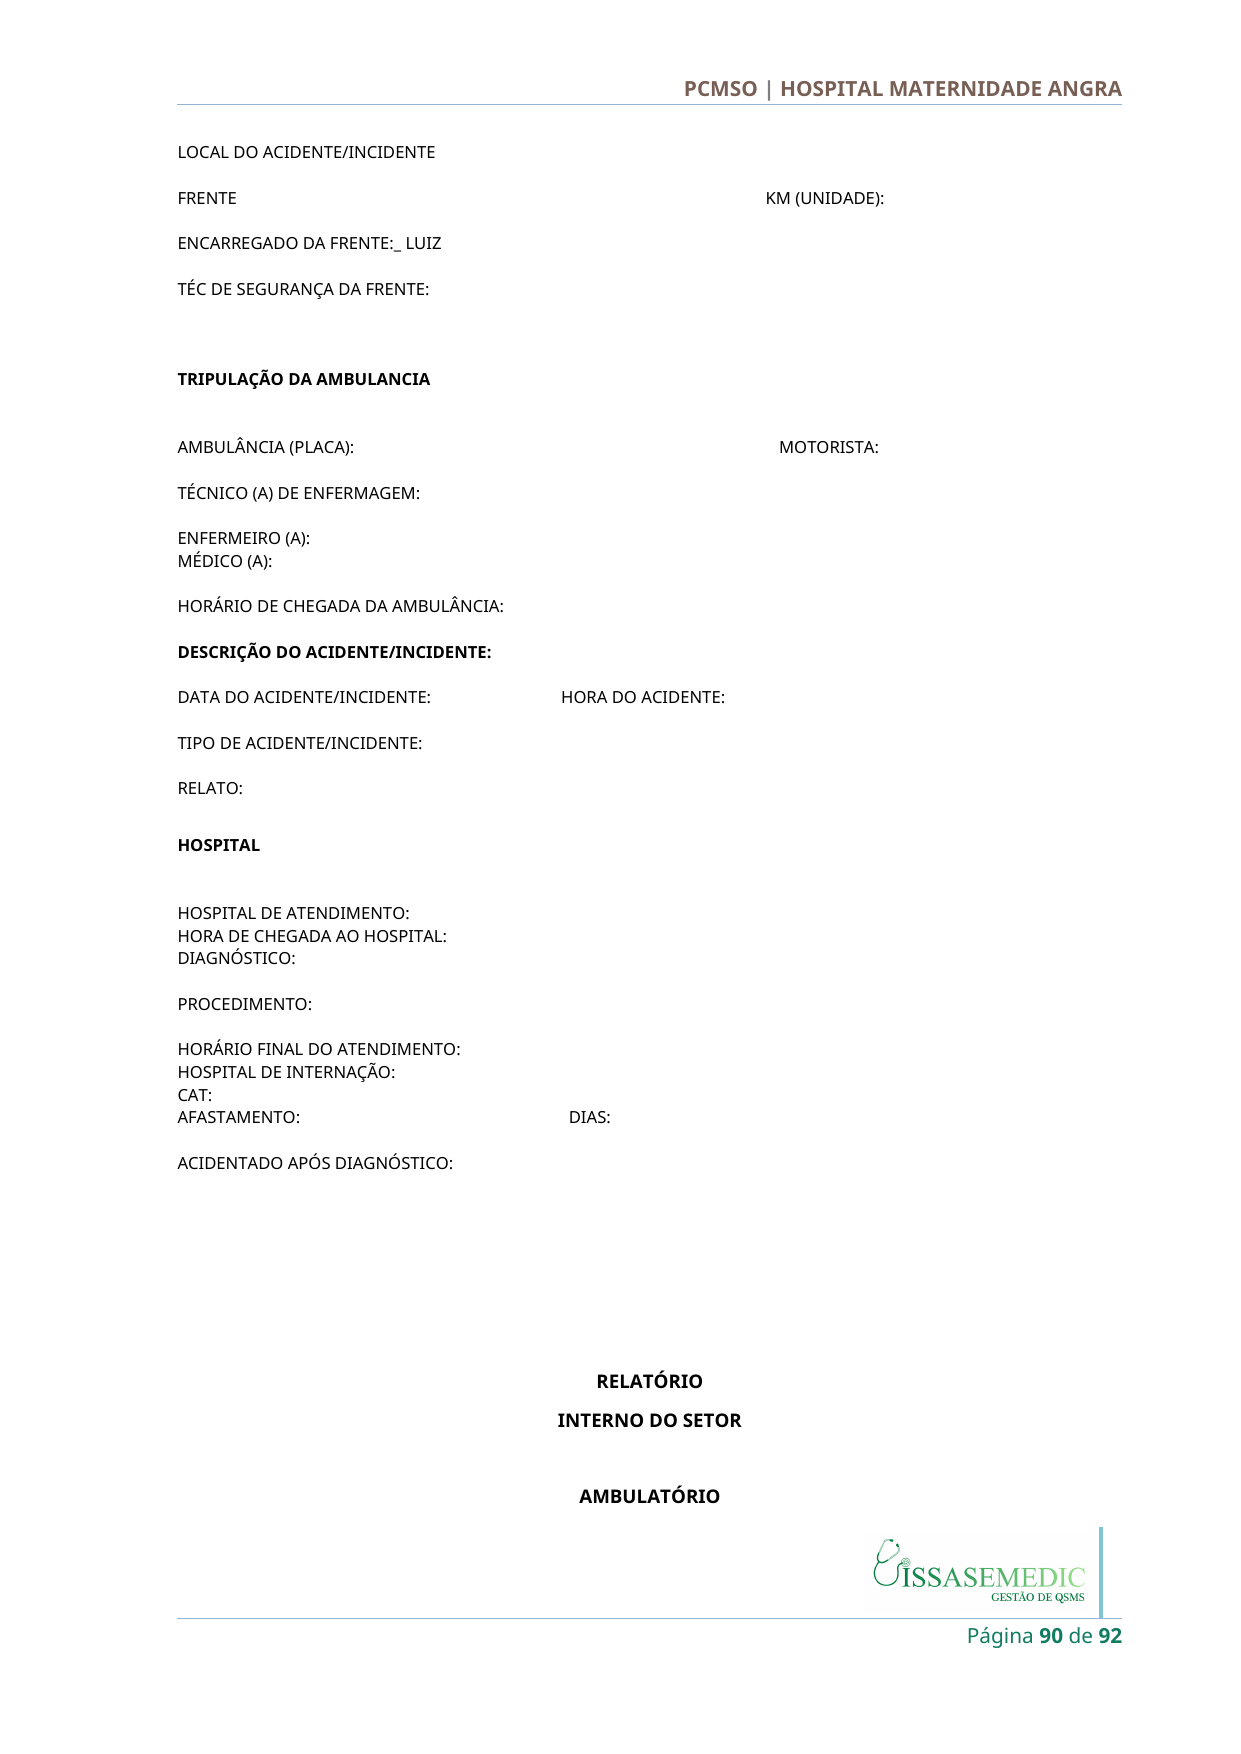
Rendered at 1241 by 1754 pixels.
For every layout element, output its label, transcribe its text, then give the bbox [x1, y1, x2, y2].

text DESCRIÇÃO DO ACIDENTE/INCIDENTE: [177, 640, 1122, 663]
text RELATO: [177, 777, 1122, 799]
text LOCAL DO ACIDENTE/INCIDENTE [177, 141, 1122, 163]
text INTERNO DO SETOR [177, 1407, 1122, 1433]
text AFASTAMENTO: DIAS: [177, 1106, 1122, 1129]
text TÉCNICO (A) DE ENFERMAGEM: [177, 481, 1122, 504]
text TÉC DE SEGURANÇA DA FRENTE: [177, 277, 1122, 300]
text FRENTE KM (UNIDADE): [177, 186, 1122, 209]
text HORÁRIO FINAL DO ATENDIMENTO: [177, 1038, 1122, 1061]
text ACIDENTADO APÓS DIAGNÓSTICO: [177, 1151, 1122, 1174]
text CAT: [177, 1083, 1122, 1106]
text TRIPULAÇÃO DA AMBULANCIA [177, 368, 1122, 391]
text HOSPITAL [177, 833, 1122, 856]
text RELATÓRIO [177, 1369, 1122, 1394]
text AMBULÂNCIA (PLACA): MOTORISTA: [177, 436, 1122, 459]
text MÉDICO (A): [177, 549, 1122, 572]
text AMBULATÓRIO [177, 1483, 1122, 1509]
text PROCEDIMENTO: [177, 992, 1122, 1015]
text HORA DE CHEGADA AO HOSPITAL: [177, 924, 1122, 947]
text DIAGNÓSTICO: [177, 947, 1122, 970]
text DATA DO ACIDENTE/INCIDENTE: HORA DO ACIDENTE: [177, 686, 1122, 708]
text HOSPITAL DE INTERNAÇÃO: [177, 1061, 1122, 1083]
text HORÁRIO DE CHEGADA DA AMBULÂNCIA: [177, 595, 1122, 618]
text TIPO DE ACIDENTE/INCIDENTE: [177, 731, 1122, 754]
picture [864, 1533, 1090, 1612]
text HOSPITAL DE ATENDIMENTO: [177, 902, 1122, 924]
text ENCARREGADO DA FRENTE:_ LUIZ [177, 232, 1122, 254]
text ENFERMEIRO (A): [177, 527, 1122, 549]
